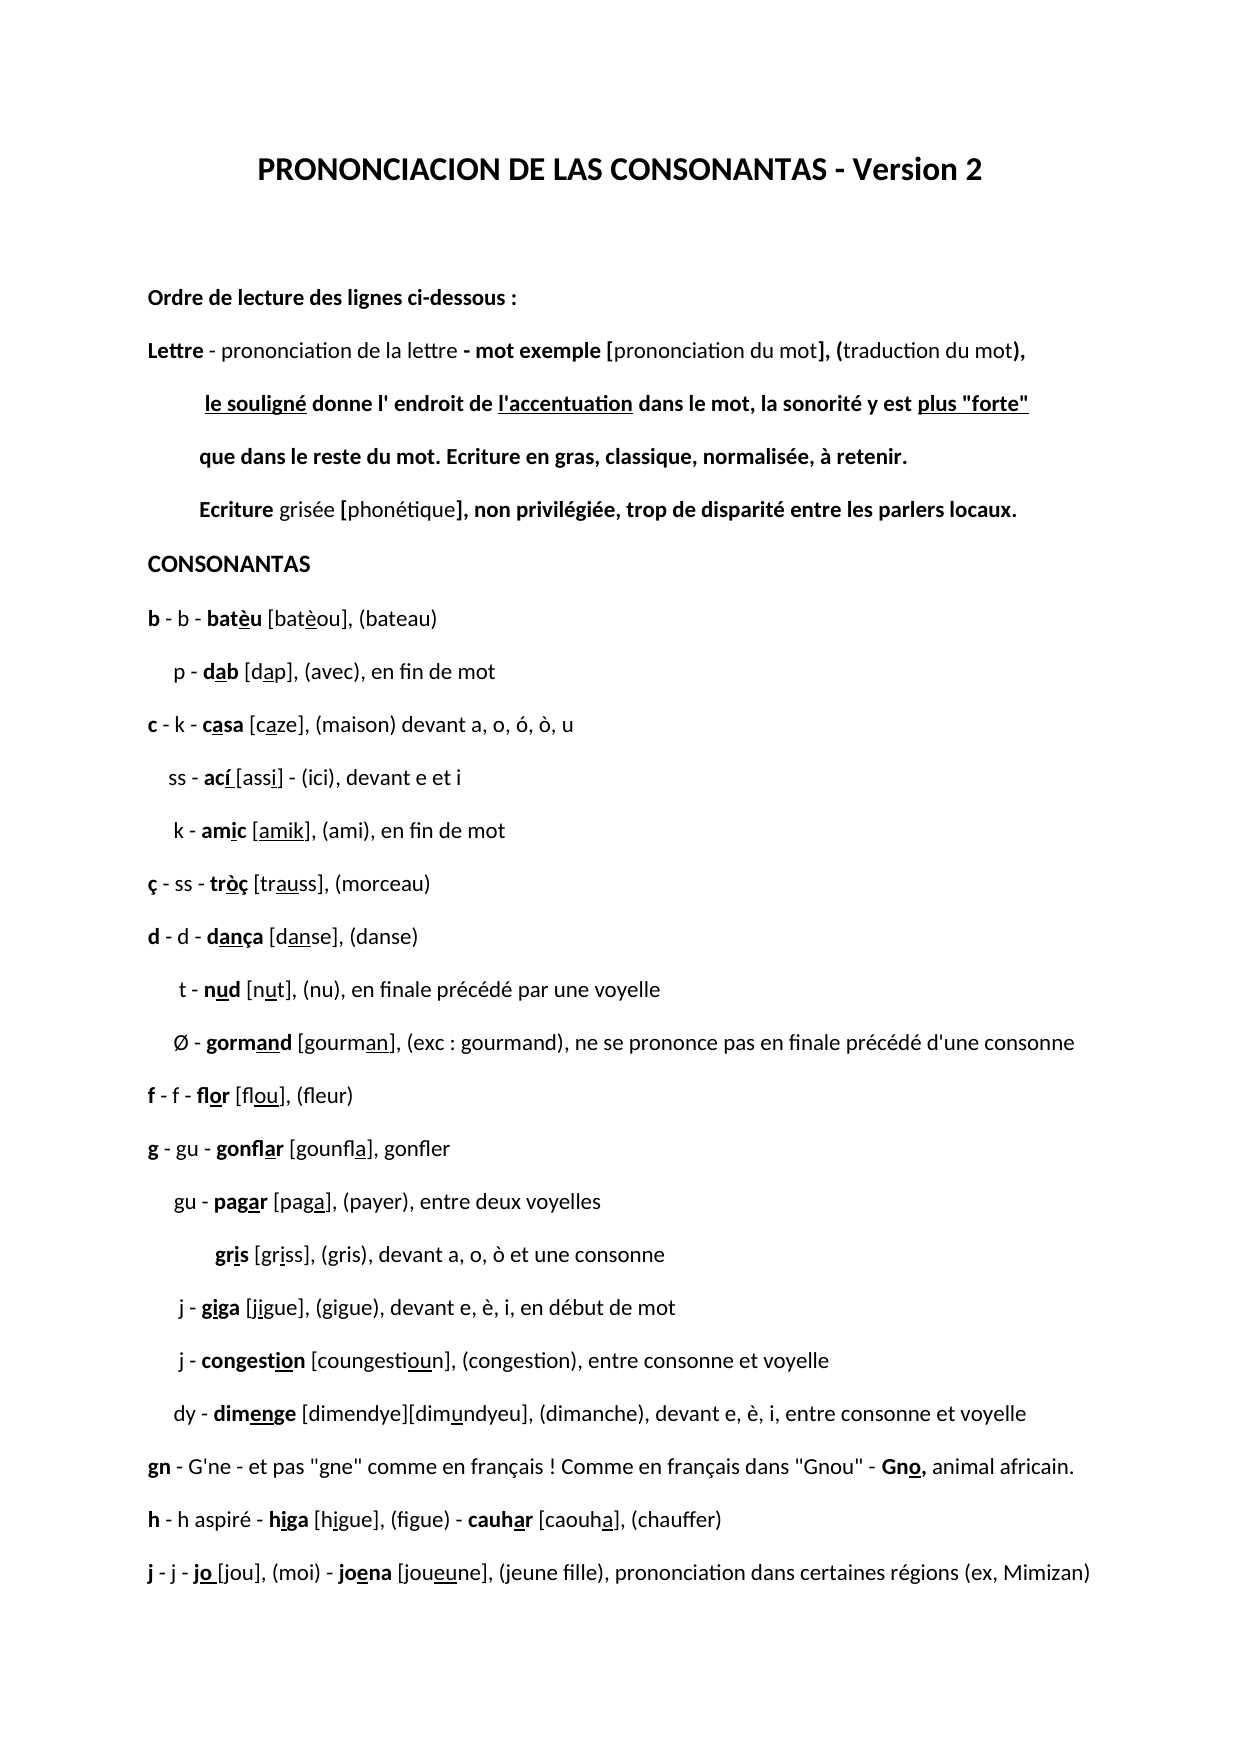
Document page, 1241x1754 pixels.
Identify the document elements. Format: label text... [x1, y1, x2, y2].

text j - j - jo [jou], (moi) - joena [joueune], (jeune fille), prononciation dans certaines régions (ex, Mimizan) [148, 1558, 1093, 1586]
text k - amic [amik], (ami), en fin de mot [148, 816, 1093, 844]
text h - h aspiré - higa [higue], (figue) - cauhar [caouha], (chauffer) [148, 1505, 1093, 1533]
text p - dab [dap], (avec), en fin de mot [148, 657, 1093, 685]
text ss - ací [assi] - (ici), devant e et i [148, 763, 1093, 791]
text f - f - flor [flou], (fleur) [148, 1081, 1093, 1109]
text c - k - casa [caze], (maison) devant a, o, ó, ò, u [148, 710, 1093, 738]
text t - nud [nut], (nu), en finale précédé par une voyelle [148, 975, 1093, 1003]
text gris [griss], (gris), devant a, o, ò et une consonne [148, 1240, 1093, 1268]
text Ordre de lecture des lignes ci-dessous : [148, 283, 1093, 311]
text gn - G'ne - et pas "gne" comme en français ! Comme en français dans "Gnou" - Gno, animal africain. [148, 1452, 1093, 1480]
text dy - dimenge [dimendye][dimundyeu], (dimanche), devant e, è, i, entre consonne et voyelle [148, 1399, 1093, 1427]
text PRONONCIACION DE LAS CONSONANTAS - Version 2 [148, 148, 1093, 188]
text Ecriture grisée [phonétique], non privilégiée, trop de disparité entre les parlers locaux. [148, 495, 1093, 523]
text ç - ss - tròç [trauss], (morceau) [148, 869, 1093, 897]
text que dans le reste du mot. Ecriture en gras, classique, normalisée, à retenir. [148, 442, 1093, 470]
text le souligné donne l' endroit de l'accentuation dans le mot, la sonorité y est plus "forte" [148, 389, 1093, 417]
text CONSONANTAS [148, 548, 1093, 578]
text b - b - batèu [batèou], (bateau) [148, 604, 1093, 632]
text j - congestion [coungestioun], (congestion), entre consonne et voyelle [148, 1346, 1093, 1374]
text j - giga [jigue], (gigue), devant e, è, i, en début de mot [148, 1293, 1093, 1321]
text d - d - dança [danse], (danse) [148, 922, 1093, 950]
text g - gu - gonflar [gounfla], gonfler [148, 1134, 1093, 1162]
text Lettre - prononciation de la lettre - mot exemple [prononciation du mot], (traduction du mot), [148, 336, 1093, 364]
text Ø - gormand [gourman], (exc : gourmand), ne se prononce pas en finale précédé d'une consonne [148, 1028, 1093, 1056]
text gu - pagar [paga], (payer), entre deux voyelles [148, 1187, 1093, 1215]
